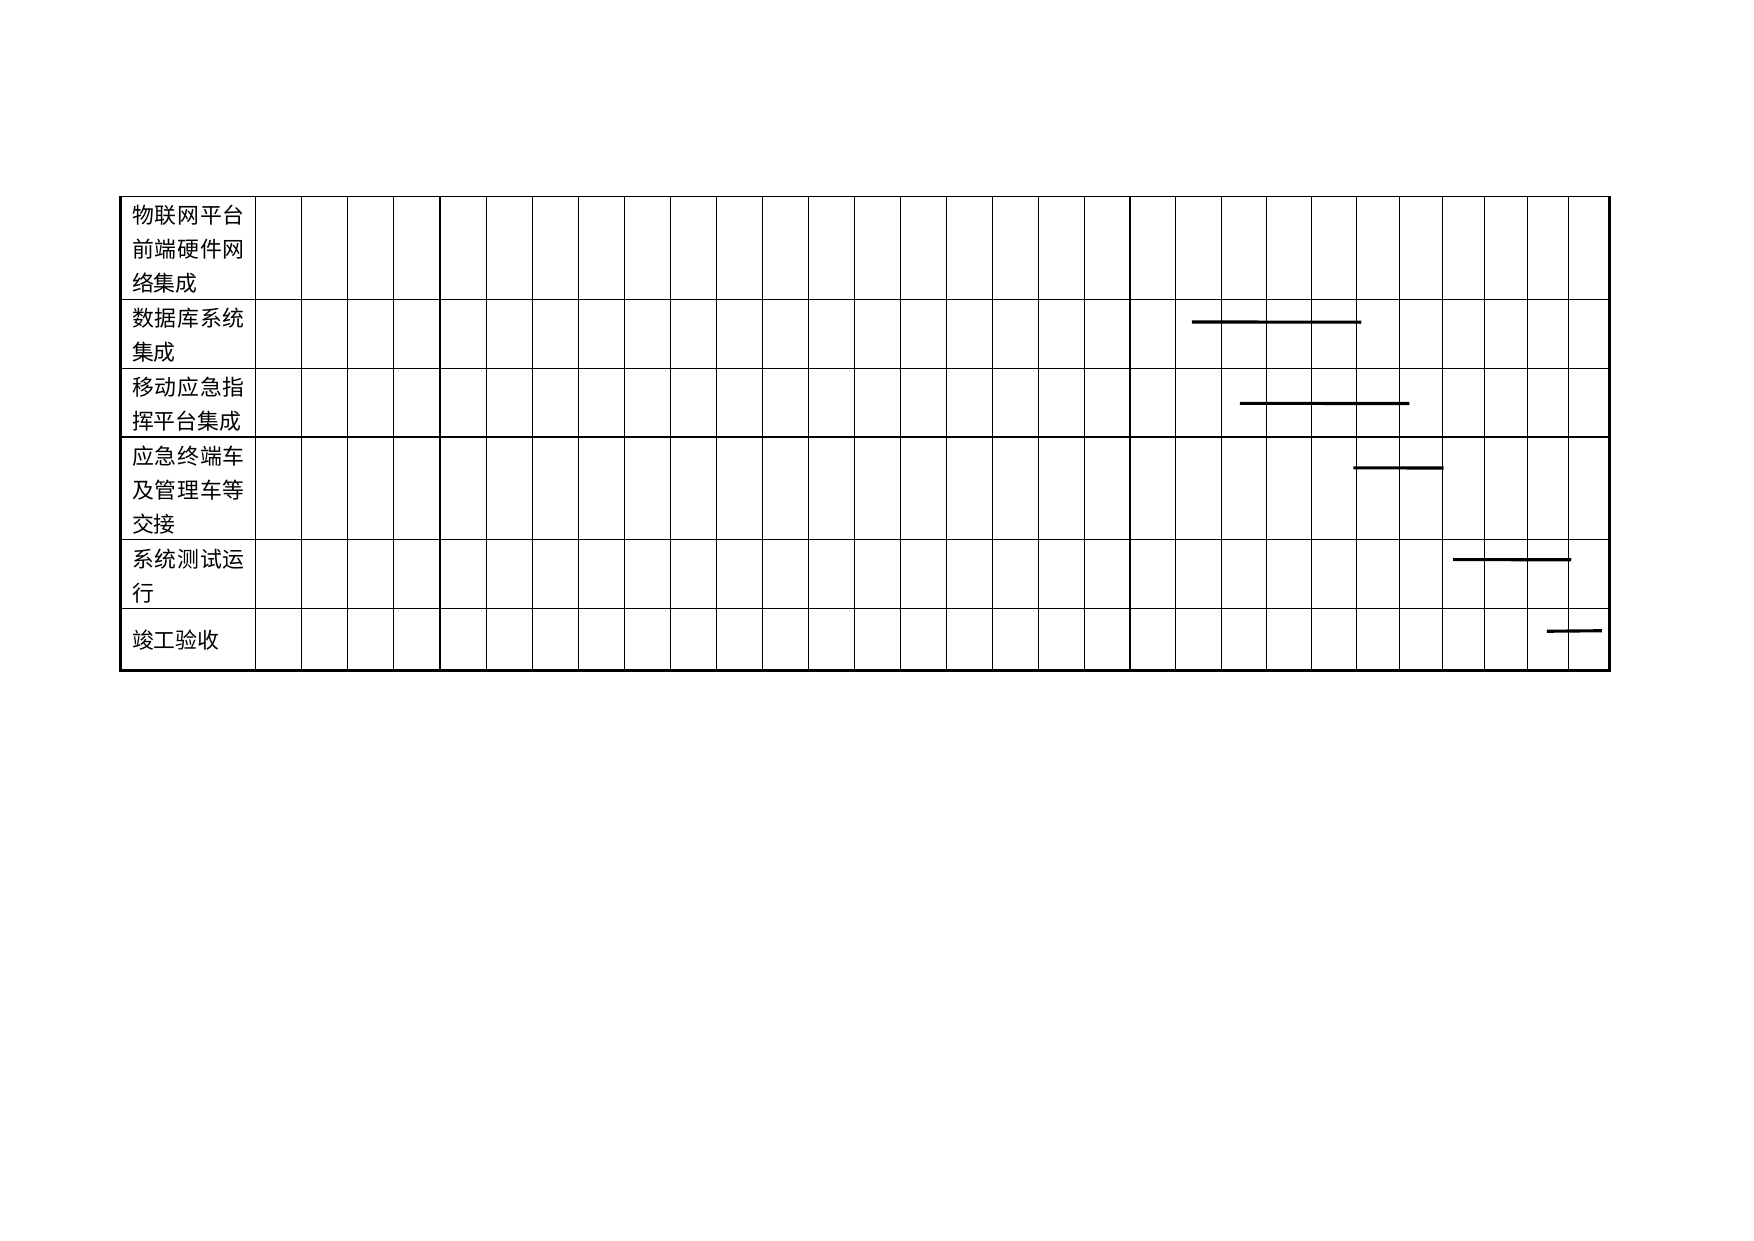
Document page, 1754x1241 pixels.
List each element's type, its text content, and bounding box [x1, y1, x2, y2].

table_cell [487, 540, 532, 608]
table_cell [394, 300, 439, 367]
table_cell [1357, 438, 1399, 466]
table_cell [1569, 369, 1608, 436]
table_cell [947, 609, 992, 669]
table_cell [533, 609, 578, 669]
table_cell [394, 540, 439, 608]
table_cell [1312, 300, 1356, 320]
table_cell [579, 609, 624, 669]
table_cell [1312, 405, 1356, 436]
table_cell [1528, 540, 1568, 558]
table_cell [1222, 609, 1266, 669]
table_cell [1176, 609, 1221, 669]
table_cell [717, 300, 762, 367]
table_cell [1131, 369, 1175, 436]
table_cell [1312, 609, 1356, 669]
table_cell [901, 300, 946, 367]
table_cell [1528, 369, 1568, 436]
table_cell [302, 369, 347, 436]
table_cell [763, 438, 808, 539]
table_cell [625, 438, 670, 539]
table_cell [1085, 300, 1129, 367]
table_cell [1267, 540, 1311, 608]
table_cell [1528, 609, 1568, 669]
table_cell [1400, 300, 1442, 367]
table_cell [1485, 540, 1527, 558]
table_cell [809, 300, 854, 367]
table_cell [1039, 369, 1084, 436]
table_cell [1485, 562, 1527, 608]
table_cell [1222, 438, 1266, 539]
table_cell [533, 197, 578, 298]
table_cell [1528, 197, 1568, 298]
table_cell [1357, 609, 1399, 669]
table_cell [256, 540, 301, 608]
table_cell [487, 438, 532, 539]
table_cell [1357, 197, 1399, 298]
table_cell [1528, 562, 1568, 608]
table_cell [809, 438, 854, 539]
table_cell [809, 197, 854, 298]
table_cell [1085, 609, 1129, 669]
table_cell [671, 369, 716, 436]
table_cell [901, 369, 946, 436]
table_cell [1131, 300, 1175, 367]
table_cell 应急终端车及管理车等交接 [122, 438, 255, 539]
table_cell [394, 197, 439, 298]
table_cell 数据库系统集成 [122, 300, 255, 367]
table_cell [1039, 540, 1084, 608]
table_cell [348, 197, 393, 298]
table_cell [1267, 438, 1311, 539]
table_cell [1131, 438, 1175, 539]
table_cell [947, 197, 992, 298]
table_cell [993, 609, 1038, 669]
table_cell [348, 438, 393, 539]
table_cell [625, 540, 670, 608]
table_cell [441, 369, 486, 436]
table_cell [625, 609, 670, 669]
table_cell [1400, 540, 1442, 608]
table_cell [1267, 369, 1311, 401]
table_cell [993, 369, 1038, 436]
table_cell [1400, 609, 1442, 669]
table_cell [579, 300, 624, 367]
table_cell [1312, 438, 1356, 539]
table_cell [1222, 540, 1266, 608]
table_cell [993, 300, 1038, 367]
table_cell [1569, 300, 1608, 367]
table_cell [302, 540, 347, 608]
table_cell [256, 609, 301, 669]
table_cell [1400, 197, 1442, 298]
table_cell [1039, 300, 1084, 367]
table_cell [441, 540, 486, 608]
table_cell [671, 300, 716, 367]
table_cell [348, 300, 393, 367]
table_cell [533, 438, 578, 539]
table_cell [763, 609, 808, 669]
table_cell [993, 438, 1038, 539]
table_cell [1176, 300, 1221, 367]
table_cell [625, 197, 670, 298]
table_cell [1485, 609, 1527, 669]
table_cell [579, 369, 624, 436]
table_cell [348, 540, 393, 608]
table_cell [1443, 540, 1484, 608]
table_cell [302, 609, 347, 669]
table_cell [302, 300, 347, 367]
table_cell [1085, 438, 1129, 539]
table_cell [1357, 369, 1399, 401]
table_cell [763, 540, 808, 608]
table_cell [579, 438, 624, 539]
table_cell [1267, 609, 1311, 669]
table_cell [717, 540, 762, 608]
table_cell [394, 438, 439, 539]
table_cell [487, 369, 532, 436]
table_cell [1312, 324, 1356, 367]
table_cell [256, 300, 301, 367]
table_cell [1569, 609, 1608, 669]
table_cell [1569, 197, 1608, 298]
table_cell [1312, 197, 1356, 298]
table_cell [579, 540, 624, 608]
table_cell [1485, 438, 1527, 539]
table_cell [1569, 438, 1608, 539]
table_cell [671, 438, 716, 539]
table_cell [717, 609, 762, 669]
table_cell [717, 197, 762, 298]
table_cell [763, 300, 808, 367]
table_cell [1222, 197, 1266, 298]
table_cell [394, 609, 439, 669]
table_cell [809, 540, 854, 608]
table_cell [1176, 540, 1221, 608]
table_cell [901, 197, 946, 298]
table_cell [1085, 197, 1129, 298]
table_cell [1312, 369, 1356, 401]
table_cell [1222, 300, 1266, 320]
table_cell [855, 300, 900, 367]
table_cell [855, 369, 900, 436]
table_cell [947, 438, 992, 539]
table_cell 物联网平台前端硬件网络集成 [122, 197, 255, 298]
table_cell [855, 540, 900, 608]
table_cell [1085, 369, 1129, 436]
table_cell [1357, 406, 1399, 436]
table_cell [348, 609, 393, 669]
table_cell [671, 609, 716, 669]
table_cell [1528, 438, 1568, 539]
table_cell [1400, 470, 1442, 539]
table_cell [855, 609, 900, 669]
table_cell [1443, 369, 1484, 436]
table_cell [1485, 197, 1527, 298]
table_cell [1569, 540, 1608, 608]
table_cell [1312, 540, 1356, 608]
table_cell [947, 300, 992, 367]
table_cell [855, 438, 900, 539]
table_cell [1357, 540, 1399, 608]
table_cell [809, 609, 854, 669]
table_cell [302, 438, 347, 539]
table_cell [1485, 369, 1527, 436]
table_cell [1176, 197, 1221, 298]
table_cell [256, 438, 301, 539]
table_cell [1039, 197, 1084, 298]
table_cell [625, 300, 670, 367]
table_cell [1267, 324, 1311, 367]
table_cell [533, 300, 578, 367]
table_cell [1357, 300, 1399, 367]
table_cell [579, 197, 624, 298]
table_cell [1443, 300, 1484, 367]
table_cell [763, 369, 808, 436]
table_cell [901, 438, 946, 539]
table_cell [1443, 609, 1484, 669]
table_cell [302, 197, 347, 298]
table_cell [947, 369, 992, 436]
table_cell [1485, 300, 1527, 367]
table_cell [993, 197, 1038, 298]
table_cell [1528, 300, 1568, 367]
table_cell [1443, 197, 1484, 298]
table_cell [671, 540, 716, 608]
table_cell [717, 438, 762, 539]
table_cell [809, 369, 854, 436]
table_cell [1222, 324, 1266, 367]
table_cell [625, 369, 670, 436]
table_cell [394, 369, 439, 436]
table_cell [348, 369, 393, 436]
table_cell [1131, 197, 1175, 298]
table_cell [1267, 300, 1311, 320]
table_cell [533, 369, 578, 436]
table_cell [441, 197, 486, 298]
table_cell [901, 609, 946, 669]
table_cell [256, 197, 301, 298]
table_cell [487, 300, 532, 367]
table_cell [487, 609, 532, 669]
table_cell [717, 369, 762, 436]
table_cell [901, 540, 946, 608]
table_cell [1085, 540, 1129, 608]
table_cell [1357, 470, 1399, 539]
table_cell 移动应急指挥平台集成 [122, 369, 255, 436]
table_cell [671, 197, 716, 298]
table_cell [1131, 540, 1175, 608]
table_cell [533, 540, 578, 608]
table_cell [487, 197, 532, 298]
table_cell [441, 609, 486, 669]
table_cell [763, 197, 808, 298]
table_cell [1400, 438, 1442, 466]
table_cell [1176, 438, 1221, 539]
table_cell [1039, 609, 1084, 669]
table_cell [1176, 369, 1221, 436]
table_cell [1267, 197, 1311, 298]
table_cell [441, 300, 486, 367]
table_cell [1131, 609, 1175, 669]
table_cell [855, 197, 900, 298]
table_cell [441, 438, 486, 539]
table_cell [993, 540, 1038, 608]
table_cell [1443, 438, 1484, 539]
table_cell [947, 540, 992, 608]
table_cell [1222, 369, 1266, 436]
table_cell [1267, 405, 1311, 436]
table_cell [256, 369, 301, 436]
table_cell [1400, 369, 1442, 436]
table_cell 系统测试运行 [122, 540, 255, 608]
table_cell 竣工验收 [122, 609, 255, 669]
table_cell [1039, 438, 1084, 539]
